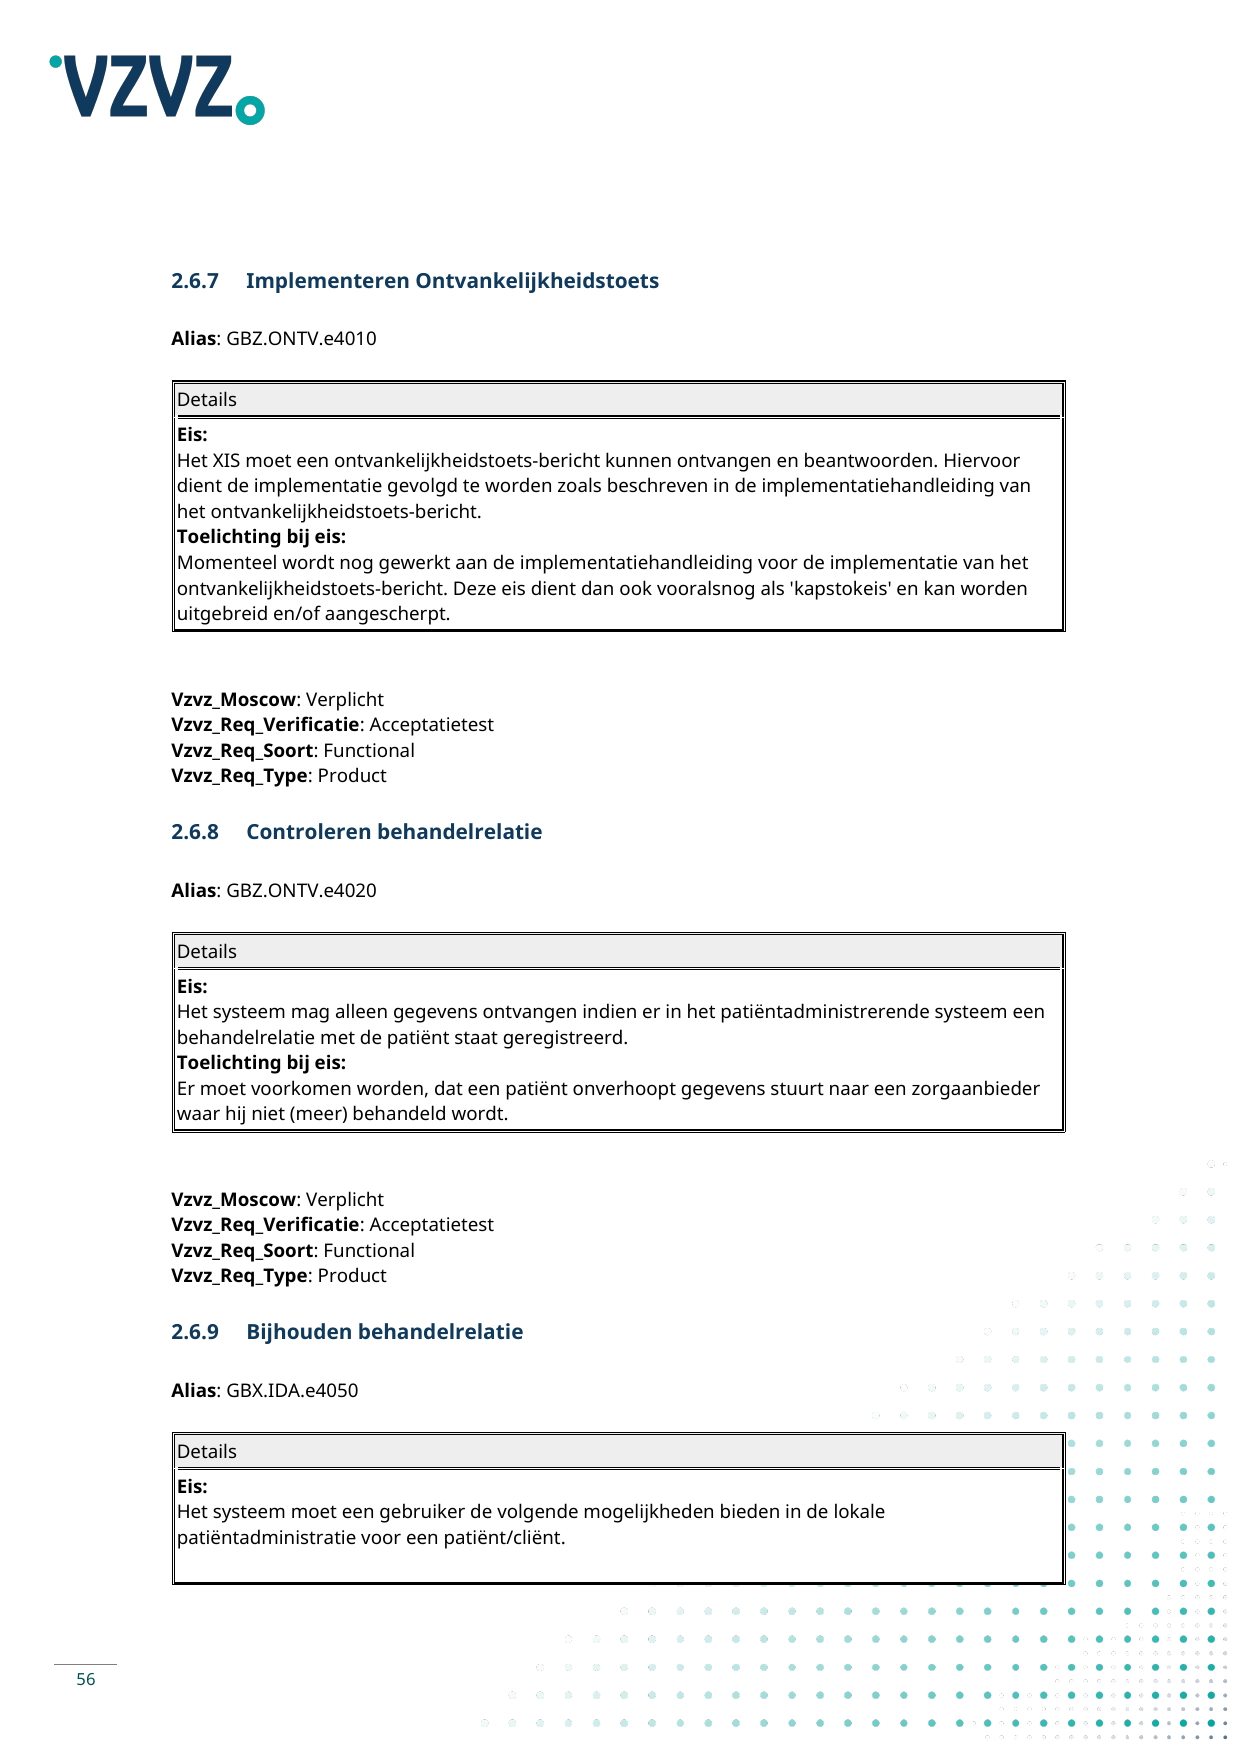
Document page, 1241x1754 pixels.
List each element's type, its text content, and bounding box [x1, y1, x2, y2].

picture [25, 31, 283, 144]
subtitle Bijhouden behandelrelatie [171, 1317, 1063, 1346]
text Vzvz_Req_Verificatie: Acceptatietest [171, 711, 1063, 737]
text Vzvz_Req_Soort: Functional [171, 1237, 1063, 1263]
text Vzvz_Moscow: Verplicht [171, 686, 1063, 711]
text Vzvz_Req_Type: Product [171, 1263, 1063, 1288]
text Vzvz_Moscow: Verplicht [171, 1186, 1063, 1212]
text Vzvz_Req_Soort: Functional [171, 737, 1063, 762]
subtitle Implementeren Ontvankelijkheidstoets [171, 266, 1063, 294]
picture [421, 1129, 1238, 1743]
table_cell Eis: Het systeem mag alleen gegevens ontvangen indien er in het patiëntadministrerende systeem een behandelrelatie met de patiënt staat geregistreerd. Toelichting bij eis: Er moet voorkomen worden, dat een patiënt onverhoopt gegevens stuurt naar een zorgaanbieder waar hij niet (meer) behandeld wordt. [174, 967, 1064, 1129]
table_header Details [175, 384, 1062, 415]
table_header Details [175, 1435, 1062, 1467]
text Alias: GBZ.ONTV.e4010 [171, 326, 1063, 351]
table_header Details [175, 935, 1062, 967]
text Alias: GBZ.ONTV.e4020 [171, 877, 1063, 902]
table_cell Eis: Het XIS moet een ontvankelijkheidstoets-bericht kunnen ontvangen en beantwoorden. Hiervoor dient de implementatie gevolgd te worden zoals beschreven in de implementatiehandleiding van het ontvankelijkheidstoets-bericht. Toelichting bij eis: Momenteel wordt nog gewerkt aan de implementatiehandleiding voor de implementatie van het ontvankelijkheidstoets-bericht. Deze eis dient dan ook vooralsnog als 'kapstokeis' en kan worden uitgebreid en/of aangescherpt. [175, 415, 1063, 629]
subtitle Controleren behandelrelatie [171, 817, 1063, 846]
text Vzvz_Req_Verificatie: Acceptatietest [171, 1212, 1063, 1237]
text Alias: GBX.IDA.e4050 [171, 1377, 1063, 1403]
text Vzvz_Req_Type: Product [171, 762, 1063, 788]
